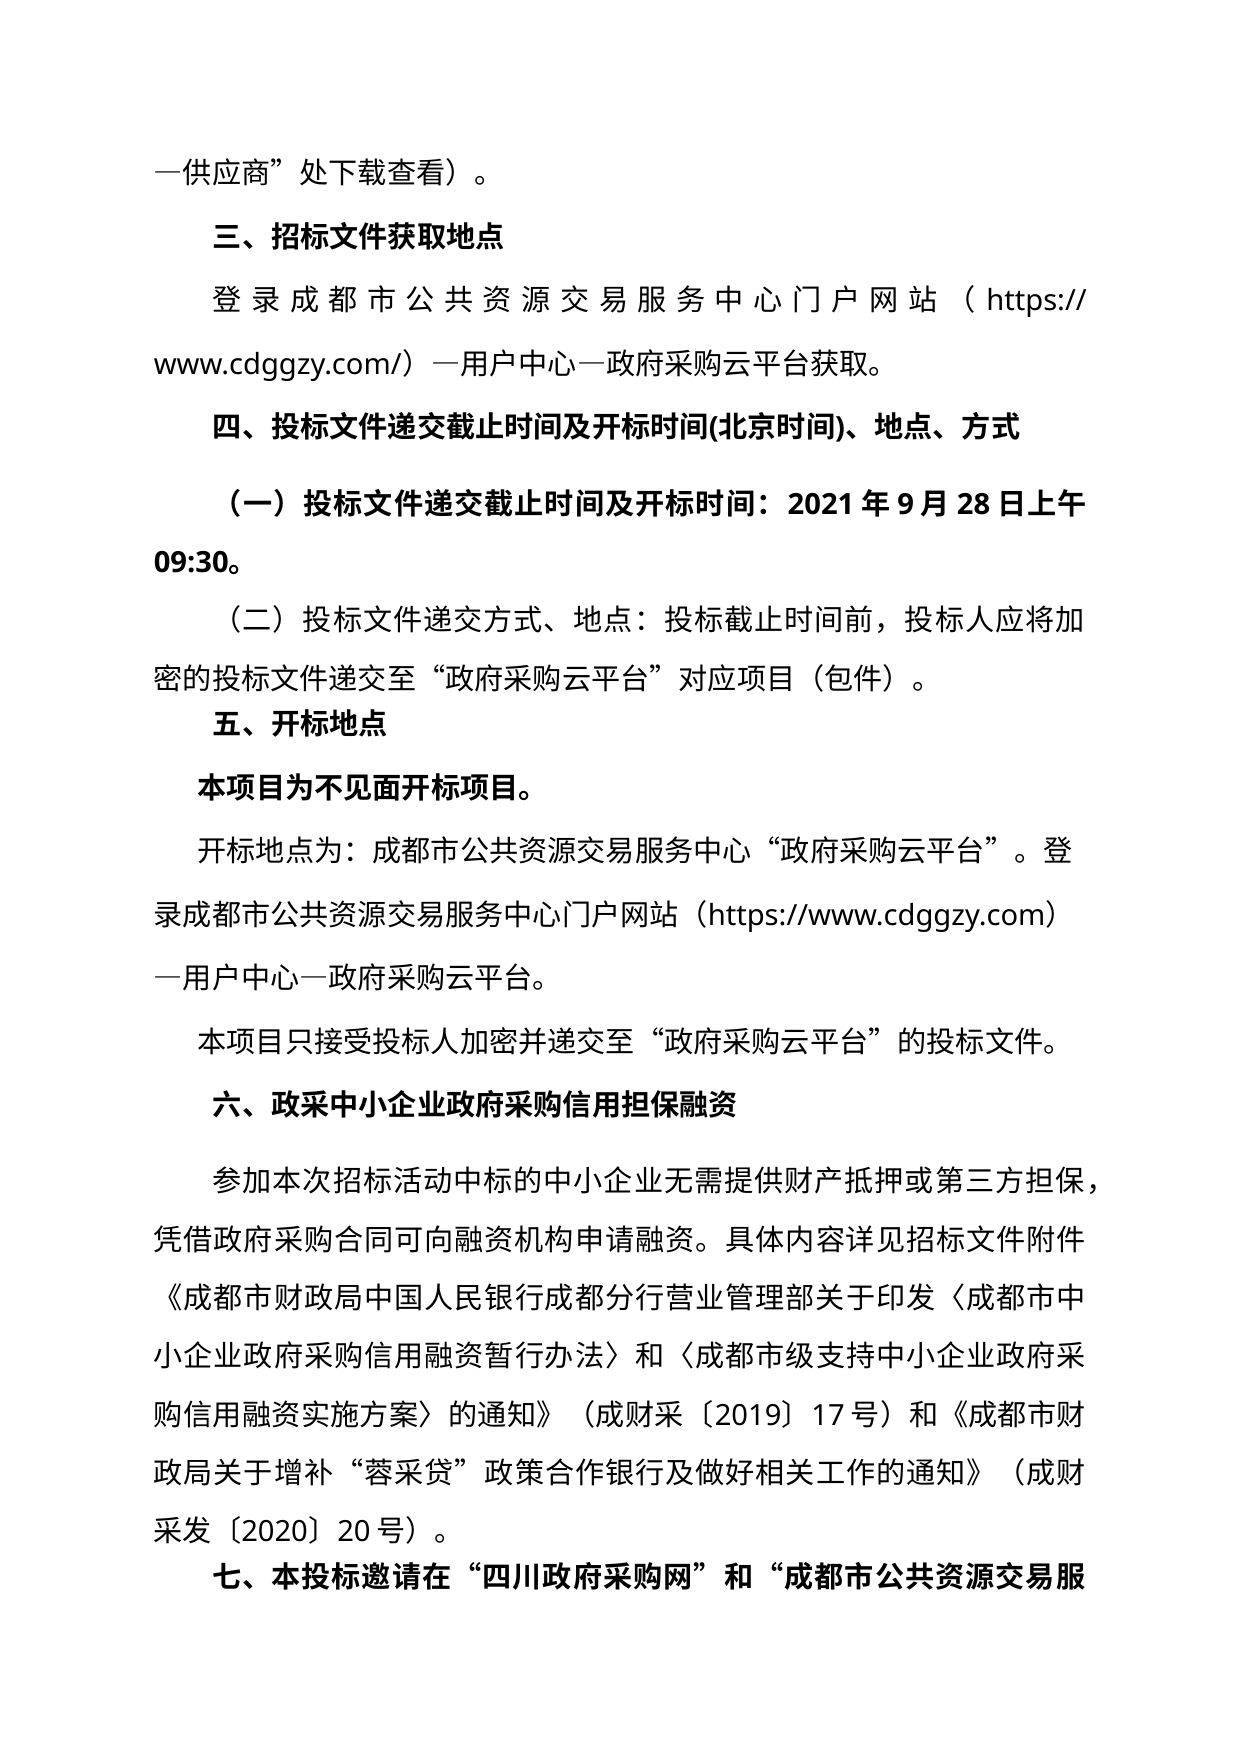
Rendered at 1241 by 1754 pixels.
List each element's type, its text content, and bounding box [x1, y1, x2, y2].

text 开标地点为：成都市公共资源交易服务中心“政府采购云平台”。登录成都市公共资源交易服务中心门户网站（https://www.cdggzy.com）—用户中心—政府采购云平台。 [153, 828, 1087, 997]
text （二）投标文件递交方式、地点：投标截止时间前，投标人应将加密的投标文件递交至“政府采购云平台”对应项目（包件）。 [153, 584, 1087, 701]
text 本项目为不见面开标项目。 [153, 764, 1087, 807]
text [153, 150, 1087, 192]
list 政采中小企业政府采购信用担保融资 [153, 1082, 1087, 1124]
list 投标文件递交截止时间及开标时间(北京时间)、地点、方式 [153, 404, 1087, 446]
list 开标地点 [153, 701, 1087, 743]
list 招标文件获取地点 [153, 213, 1087, 256]
text （一）投标文件递交截止时间及开标时间：2021年9月28日上午09:30。 [153, 467, 1087, 584]
text 登录成都市公共资源交易服务中心门户网站（https://www.cdggzy.com/）—用户中心—政府采购云平台获取。 [153, 277, 1087, 383]
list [153, 1553, 1087, 1596]
text 参加本次招标活动中标的中小企业无需提供财产抵押或第三方担保，凭借政府采购合同可向融资机构申请融资。具体内容详见招标文件附件《成都市财政局中国人民银行成都分行营业管理部关于印发〈成都市中小企业政府采购信用融资暂行办法〉和〈成都市级支持中小企业政府采购信用融资实施方案〉的通知》（成财采〔2019〕17号）和《成都市财政局关于增补“蓉采贷”政策合作银行及做好相关工作的通知》（成财采发〔2020〕20号）。 [153, 1145, 1087, 1553]
text 本项目只接受投标人加密并递交至“政府采购云平台”的投标文件。 [153, 1018, 1087, 1060]
